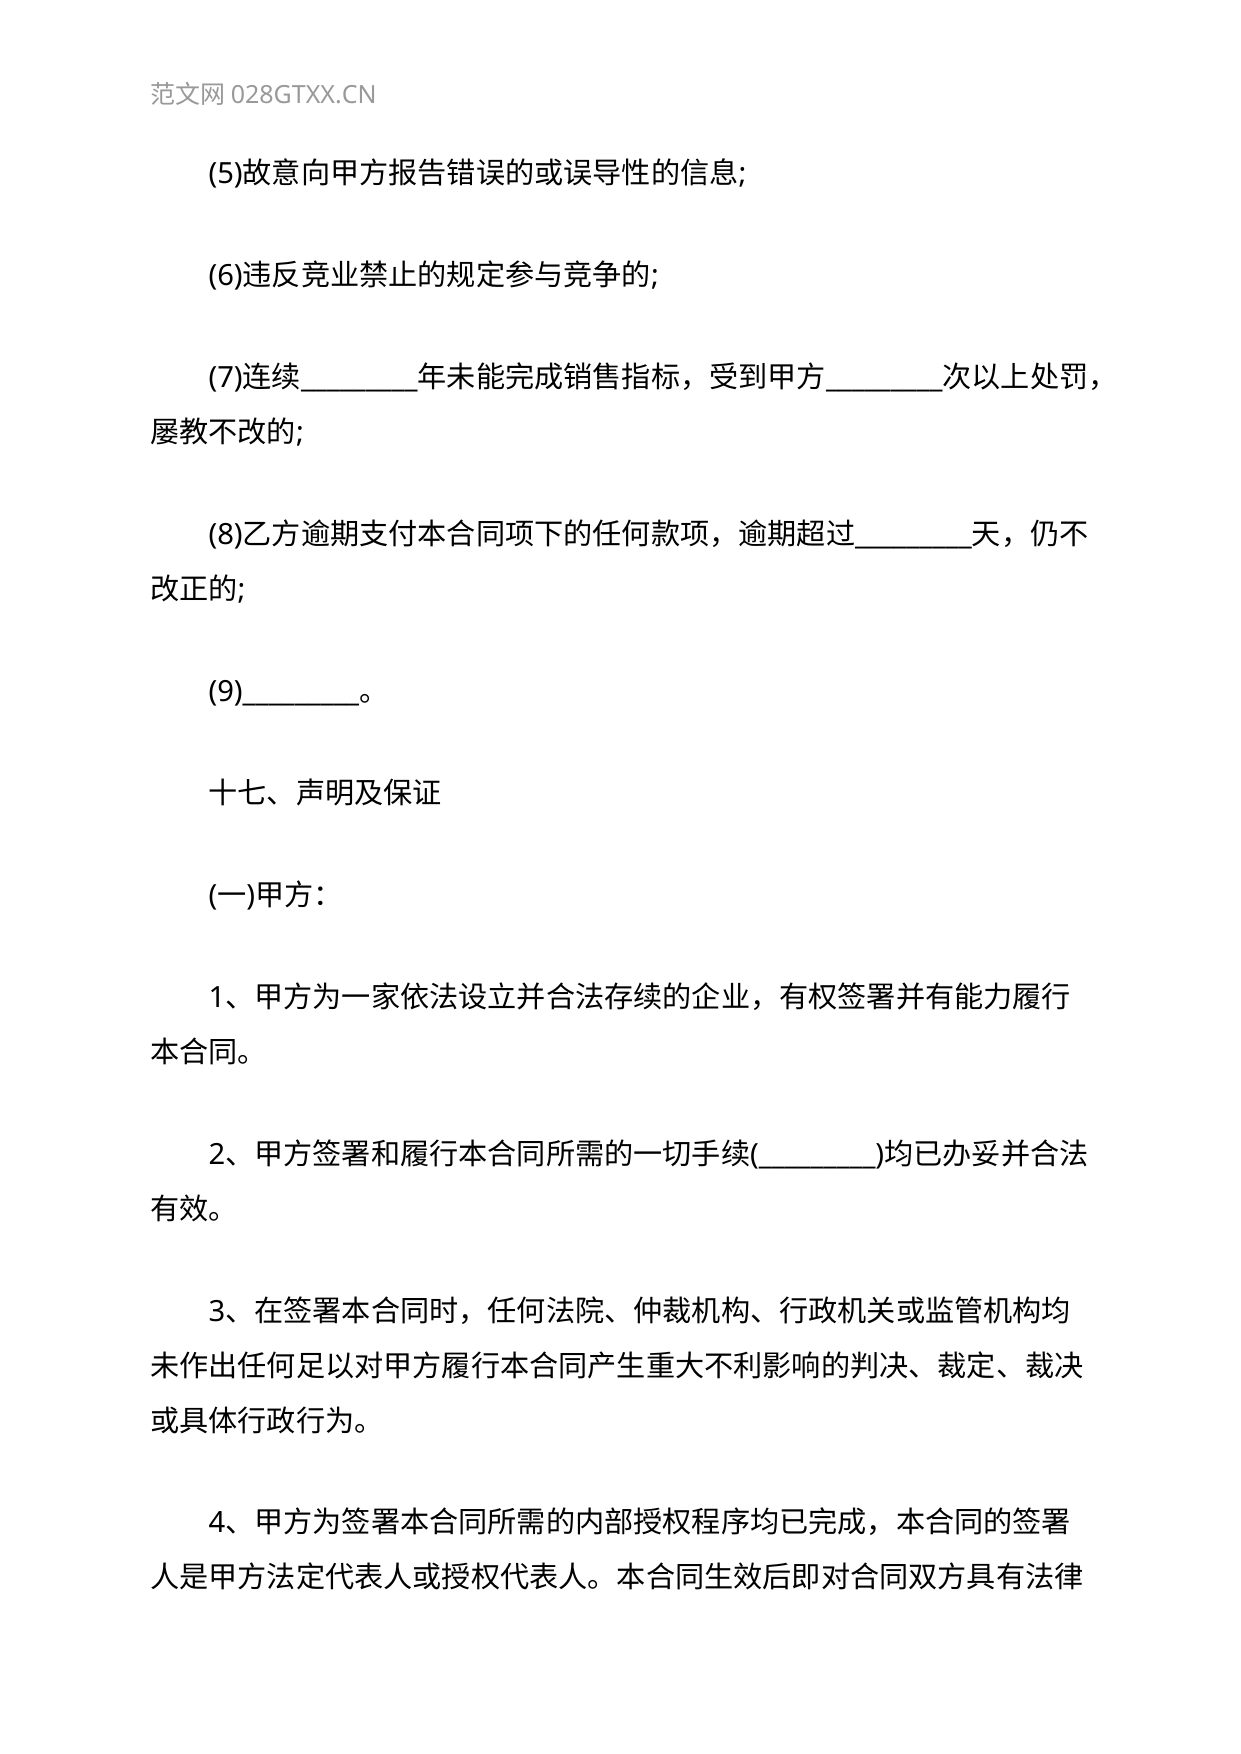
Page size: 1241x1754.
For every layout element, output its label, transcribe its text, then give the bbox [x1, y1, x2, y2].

text (6)违反竞业禁止的规定参与竞争的; [150, 252, 1090, 294]
text (7)连续_________年未能完成销售指标，受到甲方_________次以上处罚，屡教不改的; [150, 354, 1090, 451]
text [150, 1499, 1090, 1596]
text (9)_________。 [150, 668, 1090, 710]
text (8)乙方逾期支付本合同项下的任何款项，逾期超过_________天，仍不改正的; [150, 511, 1090, 608]
text (一)甲方： [150, 872, 1090, 914]
text (5)故意向甲方报告错误的或误导性的信息; [150, 150, 1090, 192]
text 3、在签署本合同时，任何法院、仲裁机构、行政机关或监管机构均未作出任何足以对甲方履行本合同产生重大不利影响的判决、裁定、裁决或具体行政行为。 [150, 1287, 1090, 1439]
text 十七、声明及保证 [150, 770, 1090, 812]
text 1、甲方为一家依法设立并合法存续的企业，有权签署并有能力履行本合同。 [150, 974, 1090, 1071]
text 2、甲方签署和履行本合同所需的一切手续(_________)均已办妥并合法有效。 [150, 1130, 1090, 1228]
